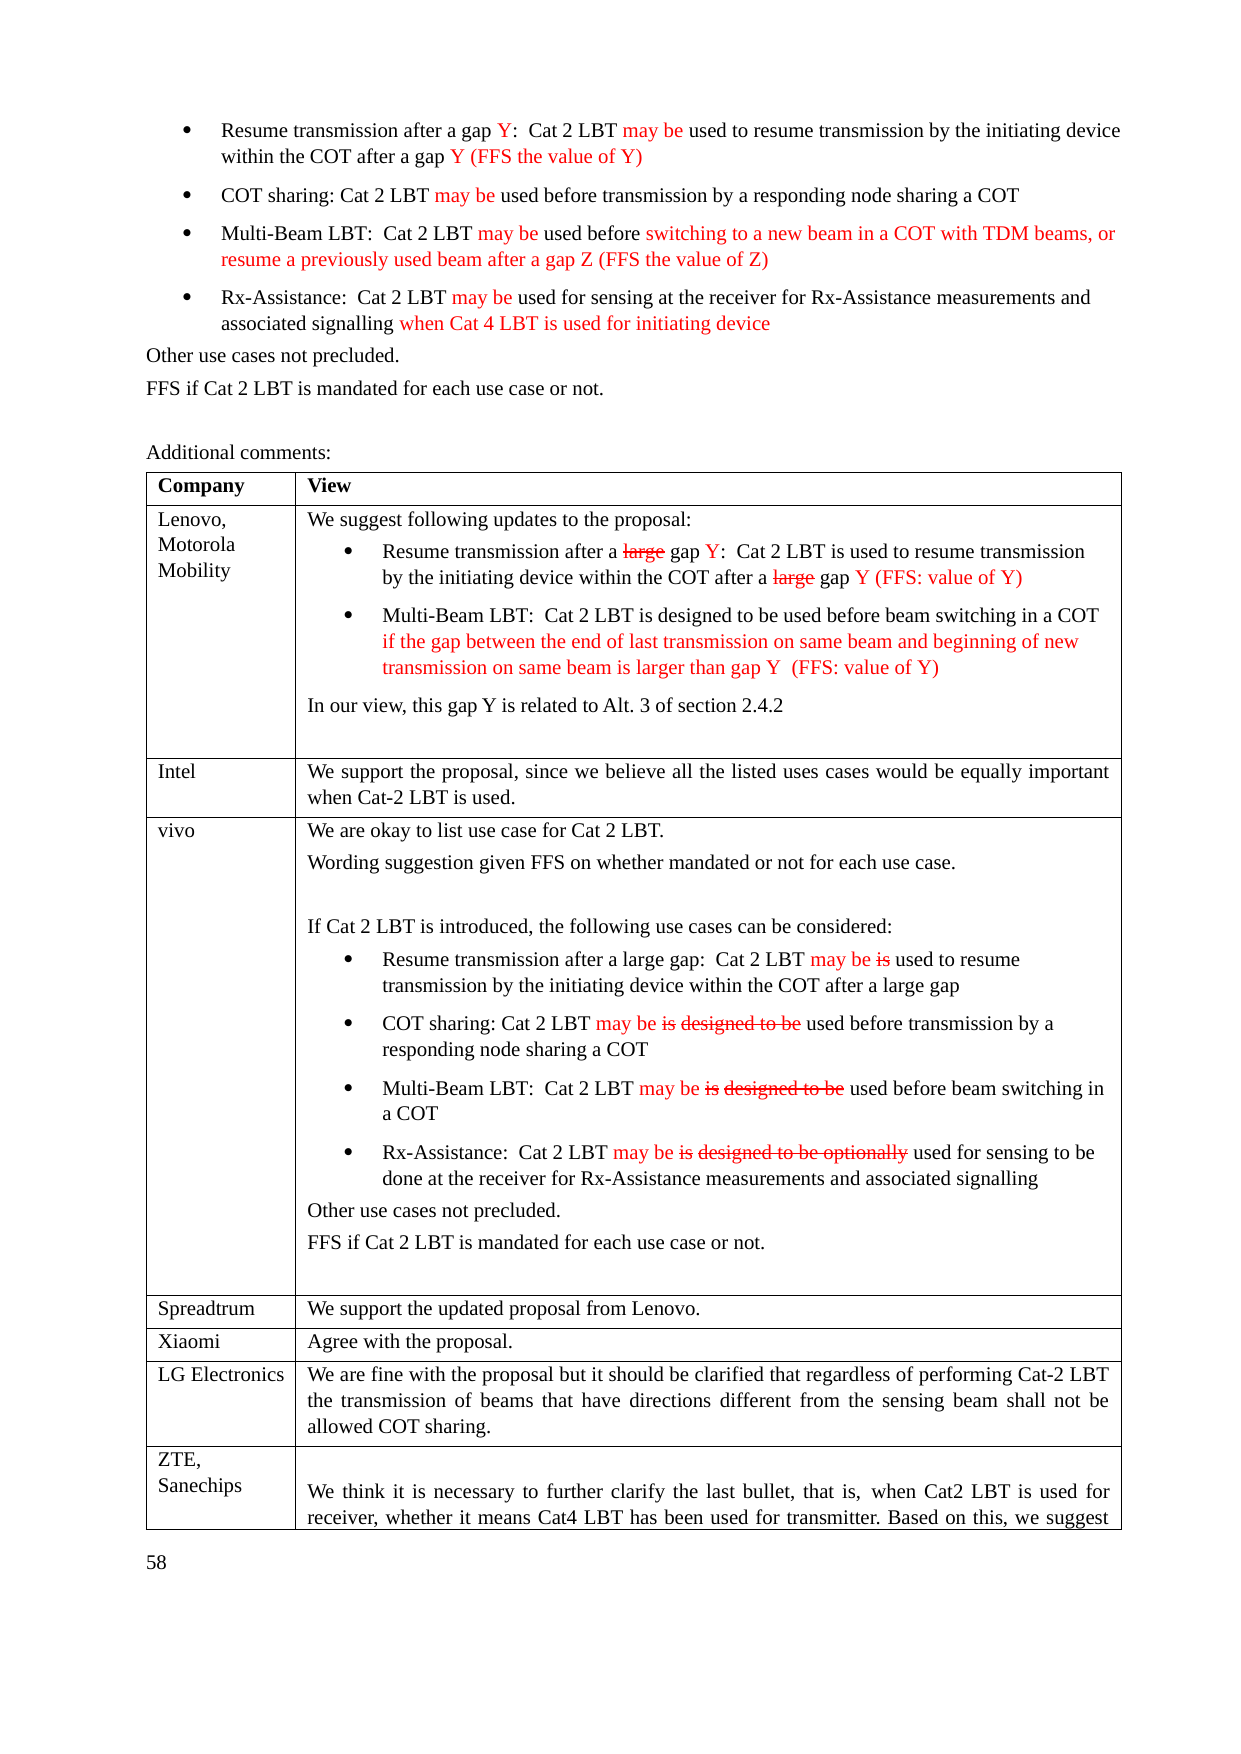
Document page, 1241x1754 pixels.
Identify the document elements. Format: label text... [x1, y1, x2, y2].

list Multi-Beam LBT: Cat 2 LBT may be used before switching to a new beam in a COT with TDM beams, or resume a previously used beam after a gap Z (FFS the value of Z) [183, 221, 1122, 271]
table_cell vivo [147, 818, 295, 1294]
table_cell We support the proposal, since we believe all the listed uses cases would be equally important when Cat-2 LBT is used. [296, 759, 1121, 817]
table_cell Lenovo, Motorola Mobility [147, 506, 295, 758]
text Additional comments: [146, 440, 1122, 464]
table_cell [296, 1447, 1121, 1529]
list COT sharing: Cat 2 LBT may be used before transmission by a responding node sharing a COT [183, 182, 1122, 207]
table_cell We are okay to list use case for Cat 2 LBT. Wording suggestion given FFS on whether mandated or not for each use case. If Cat 2 LBT is introduced, the following use cases can be considered: Resume transmission after a large gap: Cat 2 LBT may be is used to resume transmission by the initiating device within the COT after a large gap COT sharing: Cat 2 LBT may be is designed to be used before transmission by a responding node sharing a COT Multi-Beam LBT: Cat 2 LBT may be is designed to be used before beam switching in a COT Rx-Assistance: Cat 2 LBT may be is designed to be optionally used for sensing to be done at the receiver for Rx-Assistance measurements and associated signalling Other use cases not precluded. FFS if Cat 2 LBT is mandated for each use case or not. [296, 818, 1121, 1294]
list Rx-Assistance: Cat 2 LBT may be used for sensing at the receiver for Rx-Assistance measurements and associated signalling when Cat 4 LBT is used for initiating device [183, 285, 1122, 335]
table_cell We support the updated proposal from Lenovo. [296, 1296, 1121, 1328]
table_cell Xiaomi [147, 1329, 295, 1361]
table_cell Intel [147, 759, 295, 817]
table_cell We suggest following updates to the proposal: Resume transmission after a large gap Y: Cat 2 LBT is used to resume transmission by the initiating device within the COT after a large gap Y (FFS: value of Y) Multi-Beam LBT: Cat 2 LBT is designed to be used before beam switching in a COT if the gap between the end of last transmission on same beam and beginning of new transmission on same beam is larger than gap Y (FFS: value of Y) In our view, this gap Y is related to Alt. 3 of section 2.4.2 [296, 506, 1121, 758]
table_cell Agree with the proposal. [296, 1329, 1121, 1361]
list Resume transmission after a gap Y: Cat 2 LBT may be used to resume transmission by the initiating device within the COT after a gap Y (FFS the value of Y) [183, 118, 1122, 168]
text Other use cases not precluded. [146, 343, 1122, 367]
table_cell ZTE, Sanechips [147, 1447, 295, 1529]
table_header Company [147, 473, 295, 505]
table_cell LG Electronics [147, 1362, 295, 1446]
table_cell Spreadtrum [147, 1296, 295, 1328]
table_header View [296, 473, 1121, 505]
text FFS if Cat 2 LBT is mandated for each use case or not. [146, 376, 1122, 400]
table_cell We are fine with the proposal but it should be clarified that regardless of performing Cat-2 LBT the transmission of beams that have directions different from the sensing beam shall not be allowed COT sharing. [296, 1362, 1121, 1446]
